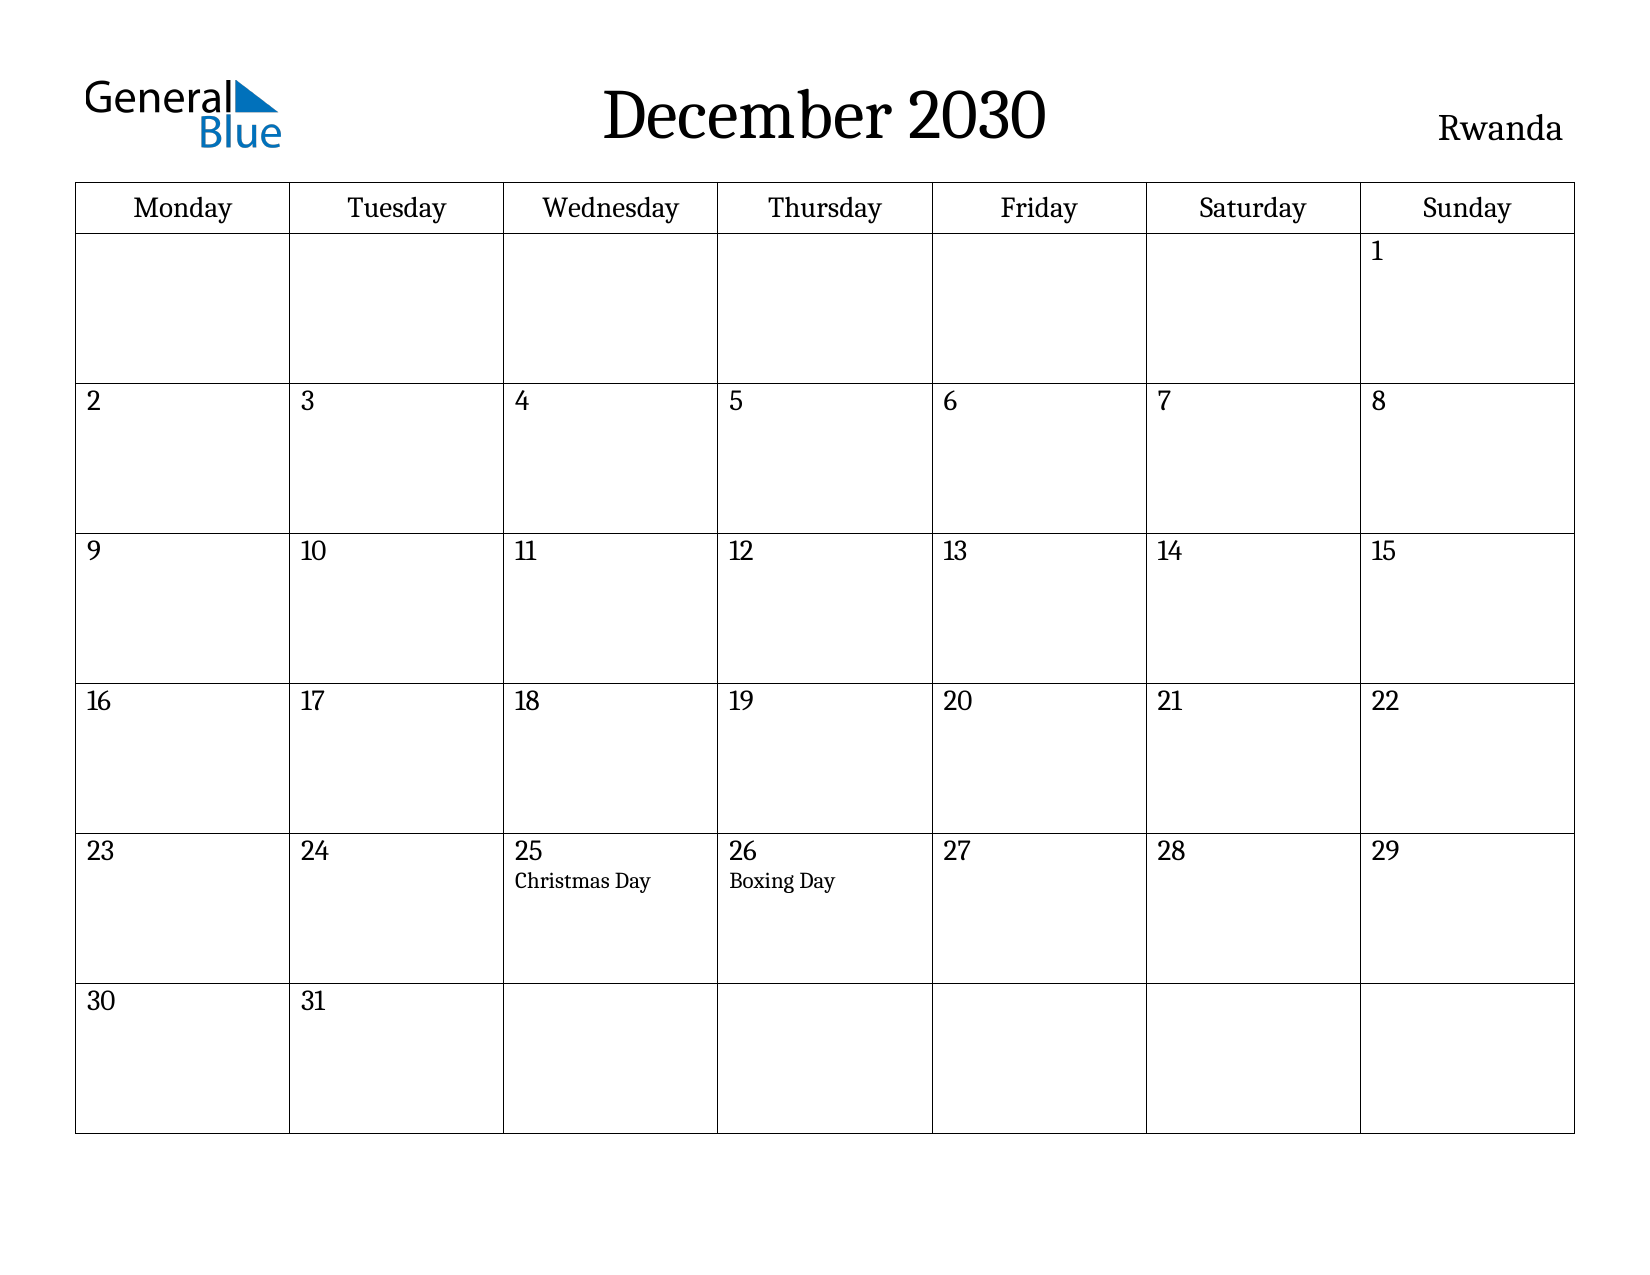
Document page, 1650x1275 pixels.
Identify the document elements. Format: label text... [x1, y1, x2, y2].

table_cell [1361, 1018, 1574, 1133]
table_cell 14 [1147, 534, 1360, 567]
table_cell [718, 417, 932, 533]
table_cell [76, 417, 289, 533]
table_cell [76, 1018, 289, 1133]
table_cell [1147, 1018, 1360, 1133]
table_cell [290, 868, 503, 983]
table_header Rwanda [1146, 75, 1574, 182]
table_cell [933, 417, 1146, 533]
table_cell [76, 717, 289, 833]
table_cell [1147, 234, 1360, 267]
table_cell [718, 984, 932, 1017]
table_cell 29 [1361, 834, 1574, 867]
table_cell [76, 267, 289, 383]
table_cell [1147, 868, 1360, 983]
table_cell Thursday [718, 183, 932, 233]
table_cell [1361, 868, 1574, 983]
table_cell [76, 868, 289, 983]
table_cell [290, 1018, 503, 1133]
table_header December 2030 [504, 75, 1146, 182]
table_cell [290, 417, 503, 533]
table_cell [504, 417, 717, 533]
table_cell [504, 717, 717, 833]
table_cell Tuesday [290, 183, 503, 233]
table_cell [718, 267, 932, 383]
table_cell 10 [290, 534, 503, 567]
table_cell Monday [76, 183, 289, 233]
table_cell 21 [1147, 684, 1360, 717]
table_header [76, 75, 503, 182]
table_cell 3 [290, 384, 503, 417]
table_cell 20 [933, 684, 1146, 717]
table_cell 24 [290, 834, 503, 867]
table_cell Wednesday [504, 183, 717, 233]
table_cell [504, 234, 717, 267]
table_cell [76, 234, 289, 267]
table_cell [933, 1018, 1146, 1133]
table_cell 9 [76, 534, 289, 567]
table_cell [1147, 417, 1360, 533]
table_cell 28 [1147, 834, 1360, 867]
table_cell [504, 984, 717, 1017]
table_cell 12 [718, 534, 932, 567]
table_cell 19 [718, 684, 932, 717]
table_cell Sunday [1361, 183, 1574, 233]
table_cell [1361, 984, 1574, 1017]
table_cell [504, 267, 717, 383]
table_cell [718, 717, 932, 833]
table_cell Boxing Day [718, 868, 932, 983]
table_cell [290, 717, 503, 833]
picture [86, 80, 281, 148]
table_cell 2 [76, 384, 289, 417]
table_cell 26 [718, 834, 932, 867]
table_cell 25 [504, 834, 717, 867]
table_cell Friday [933, 183, 1146, 233]
table_cell [933, 717, 1146, 833]
table_cell [1361, 567, 1574, 683]
table_cell [504, 567, 717, 683]
table_cell [1147, 267, 1360, 383]
table_cell 8 [1361, 384, 1574, 417]
table_cell 7 [1147, 384, 1360, 417]
table_cell 1 [1361, 234, 1574, 267]
table_cell [290, 267, 503, 383]
table_cell [718, 234, 932, 267]
table_cell [933, 234, 1146, 267]
table_cell [933, 868, 1146, 983]
table_cell 6 [933, 384, 1146, 417]
table_cell [1361, 267, 1574, 383]
table_cell Christmas Day [504, 868, 717, 983]
table_cell [290, 567, 503, 683]
table_cell [933, 984, 1146, 1017]
table_cell [1147, 984, 1360, 1017]
table_cell 15 [1361, 534, 1574, 567]
table_cell 16 [76, 684, 289, 717]
table_cell 5 [718, 384, 932, 417]
table_cell 13 [933, 534, 1146, 567]
table_cell [76, 567, 289, 683]
table_cell [1361, 417, 1574, 533]
table_cell 31 [290, 984, 503, 1017]
table_cell [1147, 567, 1360, 683]
table_cell 4 [504, 384, 717, 417]
table_cell 27 [933, 834, 1146, 867]
table_cell [504, 1018, 717, 1133]
table_cell 18 [504, 684, 717, 717]
table_cell [1361, 717, 1574, 833]
table_cell [933, 567, 1146, 683]
table_cell [718, 1018, 932, 1133]
table_cell 22 [1361, 684, 1574, 717]
table_cell [1147, 717, 1360, 833]
table_cell [933, 267, 1146, 383]
table_cell 30 [76, 984, 289, 1017]
table_cell 23 [76, 834, 289, 867]
table_cell [290, 234, 503, 267]
table_cell 17 [290, 684, 503, 717]
table_cell [718, 567, 932, 683]
table_cell 11 [504, 534, 717, 567]
table_cell Saturday [1147, 183, 1360, 233]
